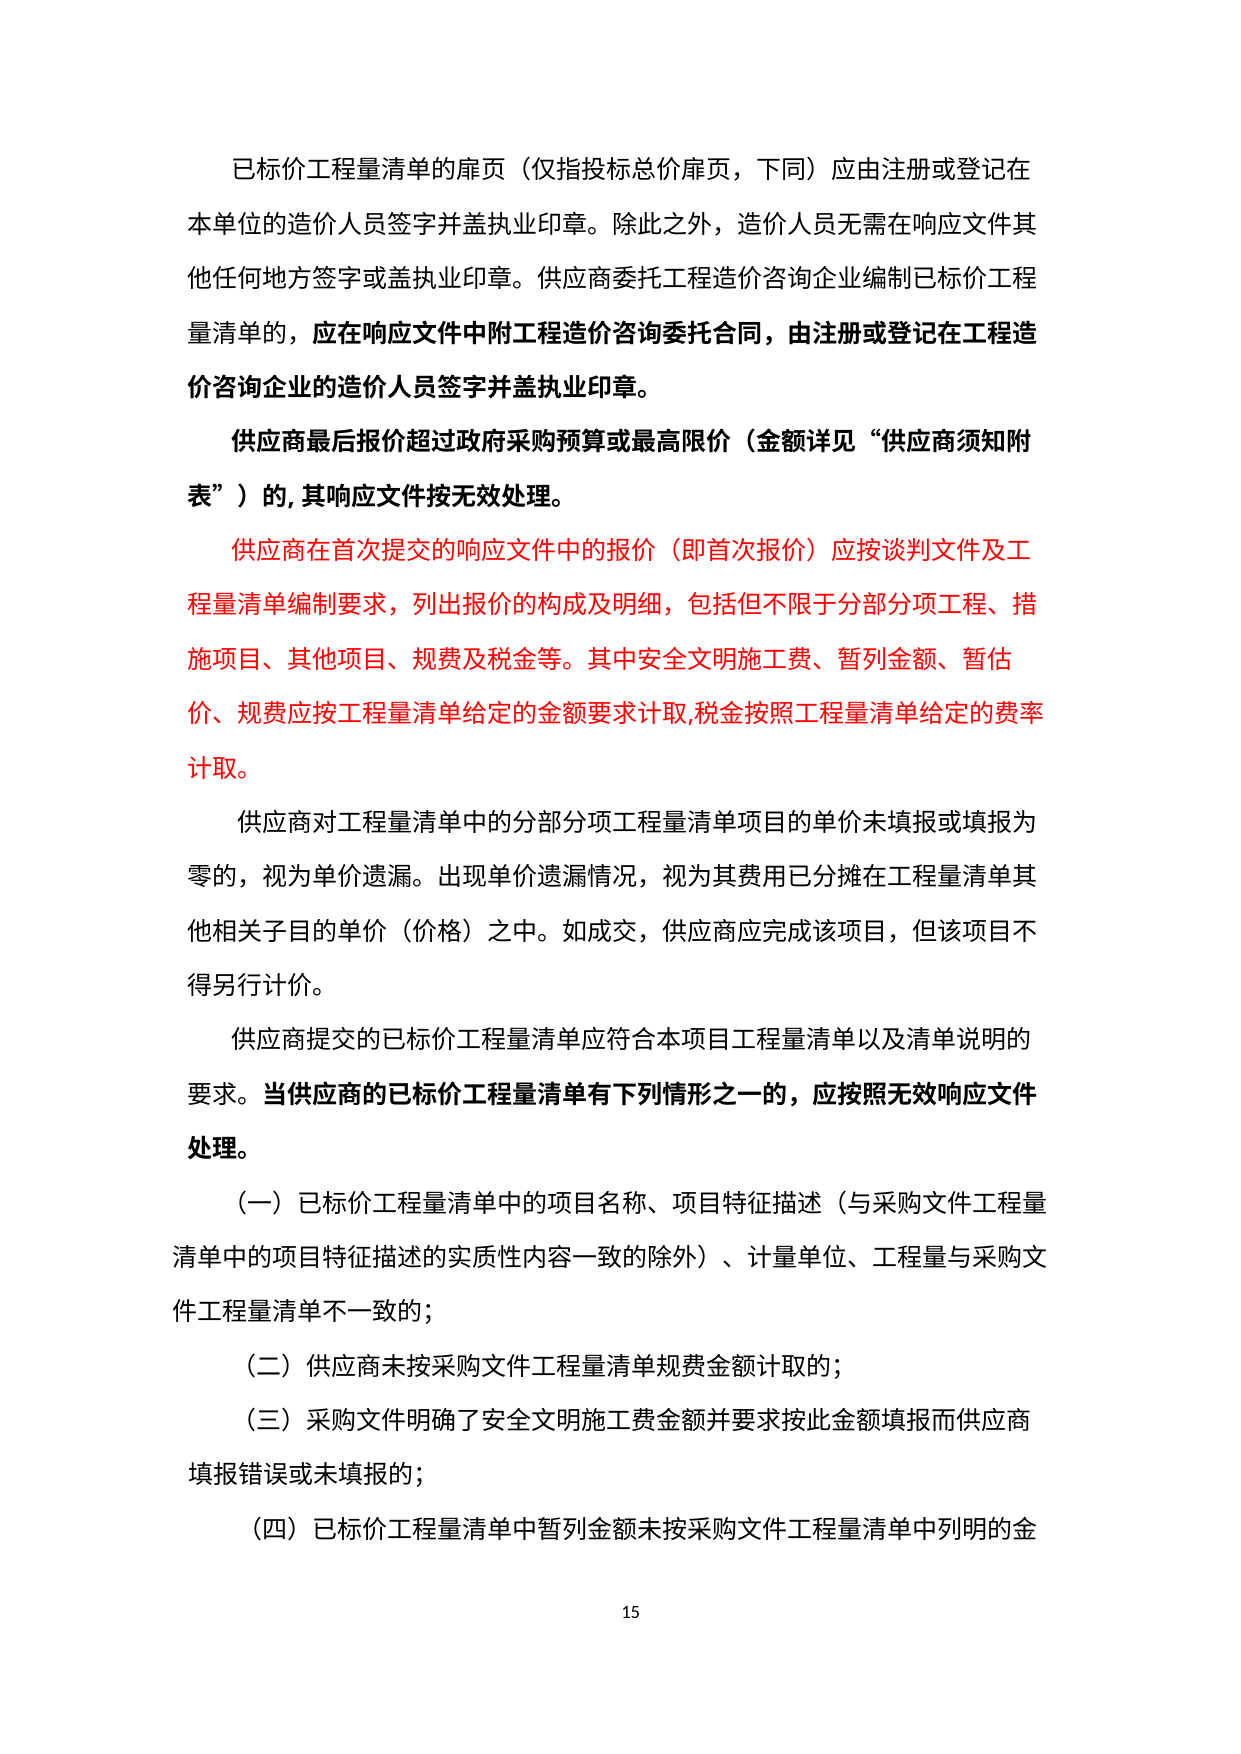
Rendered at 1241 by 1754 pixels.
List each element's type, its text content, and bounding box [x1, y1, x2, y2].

list （一）已标价工程量清单中的项目名称、项目特征描述（与采购文件工程量清单中的项目特征描述的实质性内容一致的除外）、计量单位、工程量与采购文件工程量清单不一致的； [172, 1183, 1053, 1328]
list 已标价工程量清单的扉页（仅指投标总价扉页，下同）应由注册或登记在本单位的造价人员签字并盖执业印章。除此之外，造价人员无需在响应文件其他任何地方签字或盖执业印章。供应商委托工程造价咨询企业编制已标价工程量清单的，应在响应文件中附工程造价咨询委托合同，由注册或登记在工程造价咨询企业的造价人员签字并盖执业印章。 [187, 150, 1053, 404]
list 供应商提交的已标价工程量清单应符合本项目工程量清单以及清单说明的要求。当供应商的已标价工程量清单有下列情形之一的，应按照无效响应文件处理。 [187, 1020, 1053, 1165]
list （二）供应商未按采购文件工程量清单规费金额计取的； [188, 1346, 1053, 1382]
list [187, 1509, 1053, 1546]
list 供应商对工程量清单中的分部分项工程量清单项目的单价未填报或填报为零的，视为单价遗漏。出现单价遗漏情况，视为其费用已分摊在工程量清单其他相关子目的单价（价格）之中。如成交，供应商应完成该项目，但该项目不得另行计价。 [187, 802, 1053, 1002]
list （三）采购文件明确了安全文明施工费金额并要求按此金额填报而供应商填报错误或未填报的； [188, 1401, 1053, 1491]
list 供应商在首次提交的响应文件中的报价（即首次报价）应按谈判文件及工程量清单编制要求，列出报价的构成及明细，包括但不限于分部分项工程、措施项目、其他项目、规费及税金等。其中安全文明施工费、暂列金额、暂估价、规费应按工程量清单给定的金额要求计取,税金按照工程量清单给定的费率计取。 [187, 531, 1053, 784]
list 供应商最后报价超过政府采购预算或最高限价（金额详见“供应商须知附表”）的, 其响应文件按无效处理。 [187, 422, 1053, 512]
